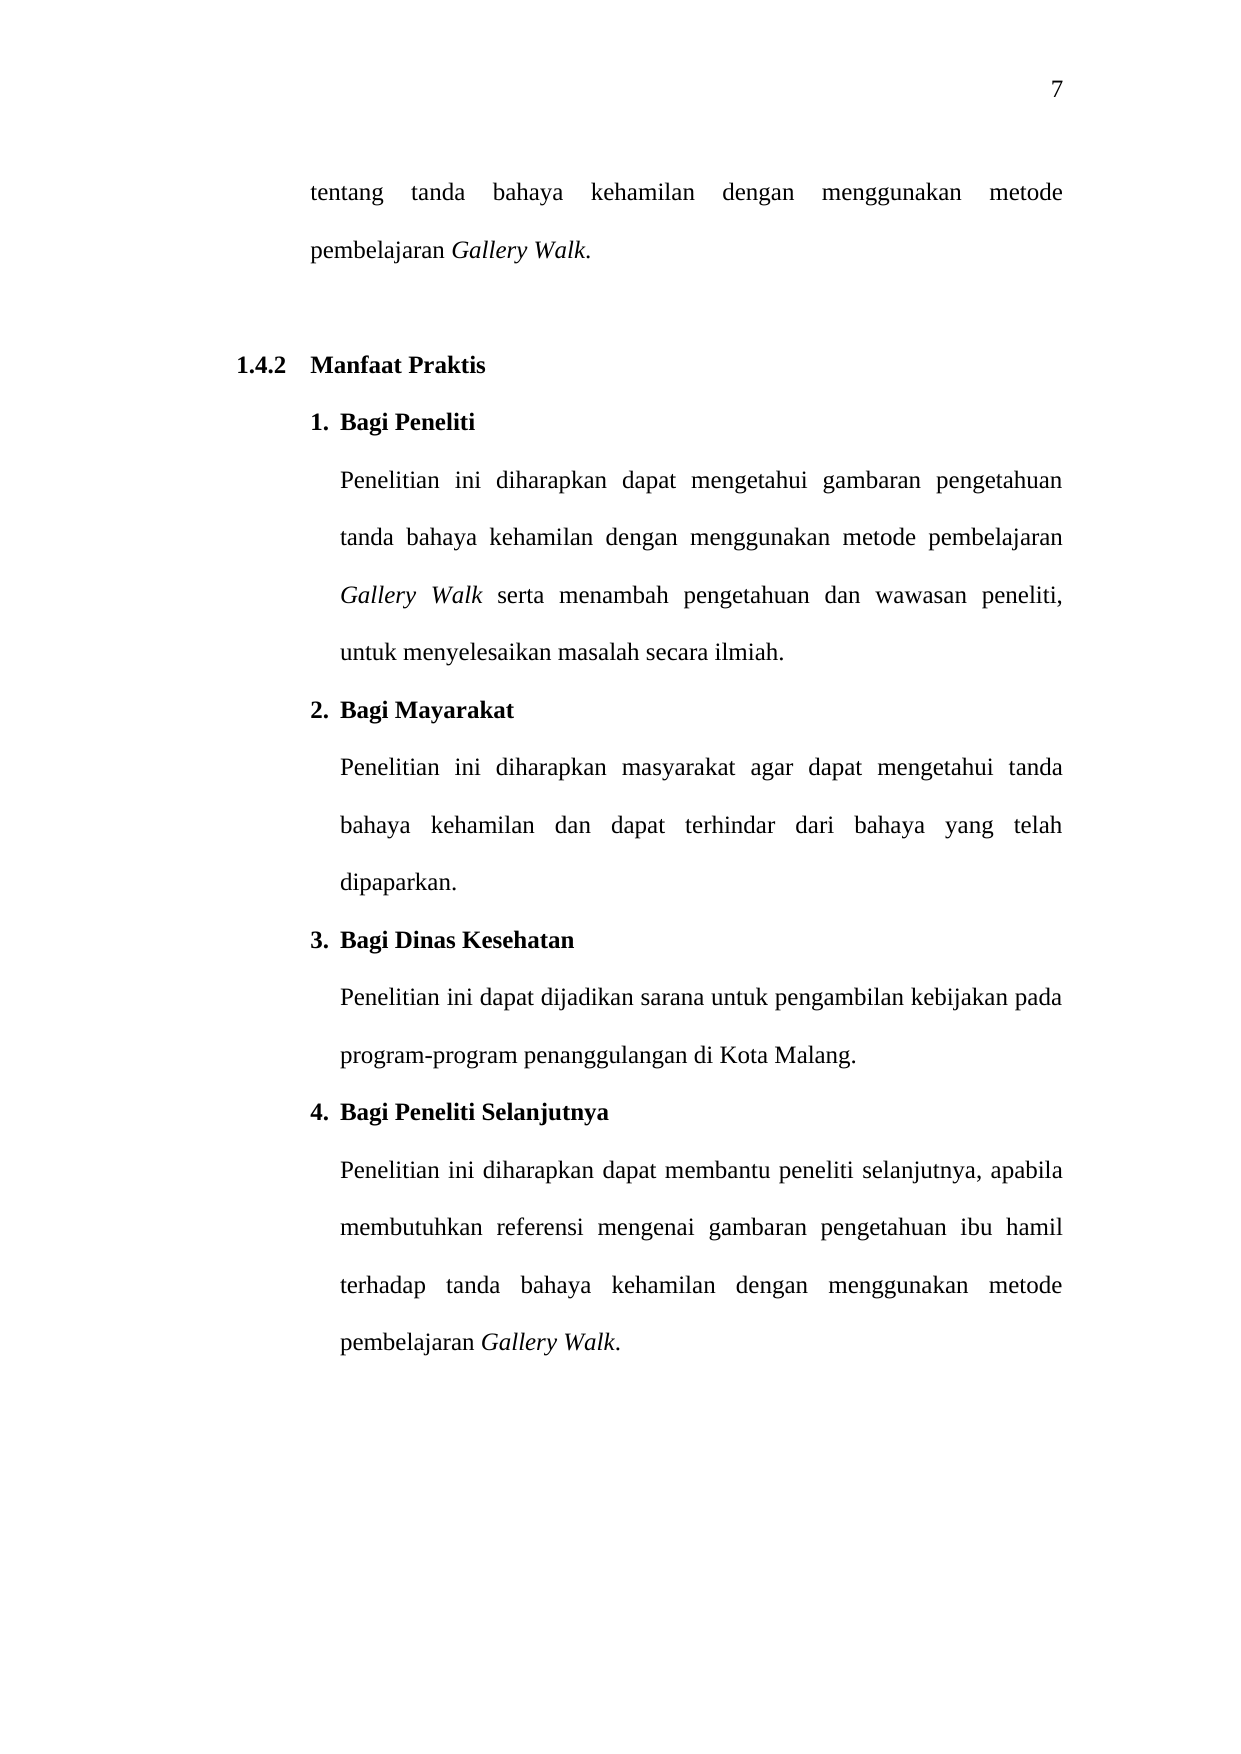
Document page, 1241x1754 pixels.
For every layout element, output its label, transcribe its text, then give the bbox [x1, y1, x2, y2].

list Penelitian ini diharapkan dapat membantu peneliti selanjutnya, apabila membutuhkan referensi mengenai gambaran pengetahuan ibu hamil terhadap tanda bahaya kehamilan dengan menggunakan metode pembelajaran Gallery Walk. [310, 1155, 1063, 1356]
list Bagi Mayarakat [310, 695, 1063, 723]
list Bagi Peneliti [310, 407, 1063, 436]
list Penelitian ini diharapkan masyarakat agar dapat mengetahui tanda bahaya kehamilan dan dapat terhindar dari bahaya yang telah dipaparkan. [310, 752, 1063, 896]
list Penelitian ini diharapkan dapat mengetahui gambaran pengetahuan tanda bahaya kehamilan dengan menggunakan metode pembelajaran Gallery Walk serta menambah pengetahuan dan wawasan peneliti, untuk menyelesaikan masalah secara ilmiah. [310, 465, 1063, 666]
list Penelitian ini dapat dijadikan sarana untuk pengambilan kebijakan pada program-program penanggulangan di Kota Malang. [310, 982, 1063, 1068]
list Bagi Dinas Kesehatan [310, 925, 1063, 953]
list Bagi Peneliti Selanjutnya [310, 1097, 1063, 1126]
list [236, 177, 1063, 263]
list Manfaat Praktis [236, 350, 1063, 378]
